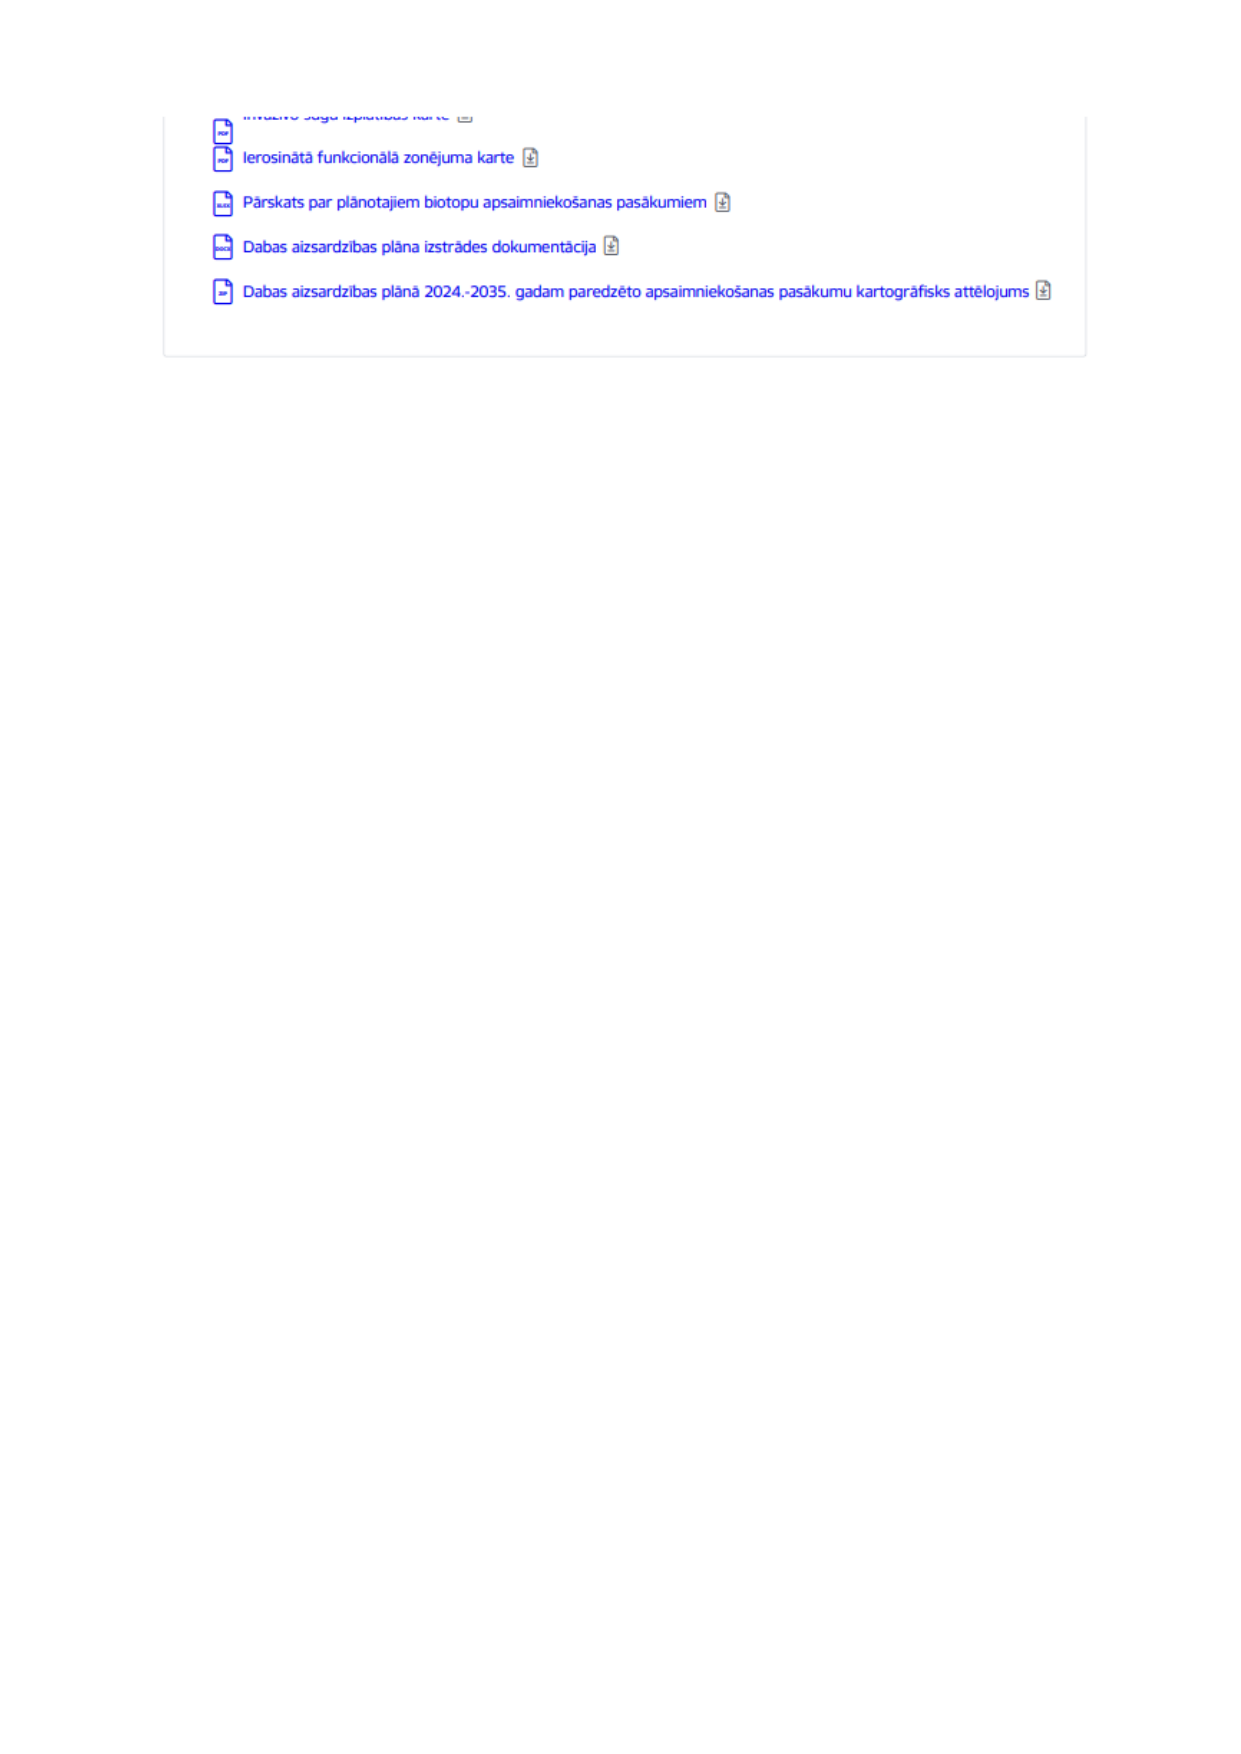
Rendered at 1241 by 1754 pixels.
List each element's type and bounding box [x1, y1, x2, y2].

picture [150, 94, 1114, 365]
